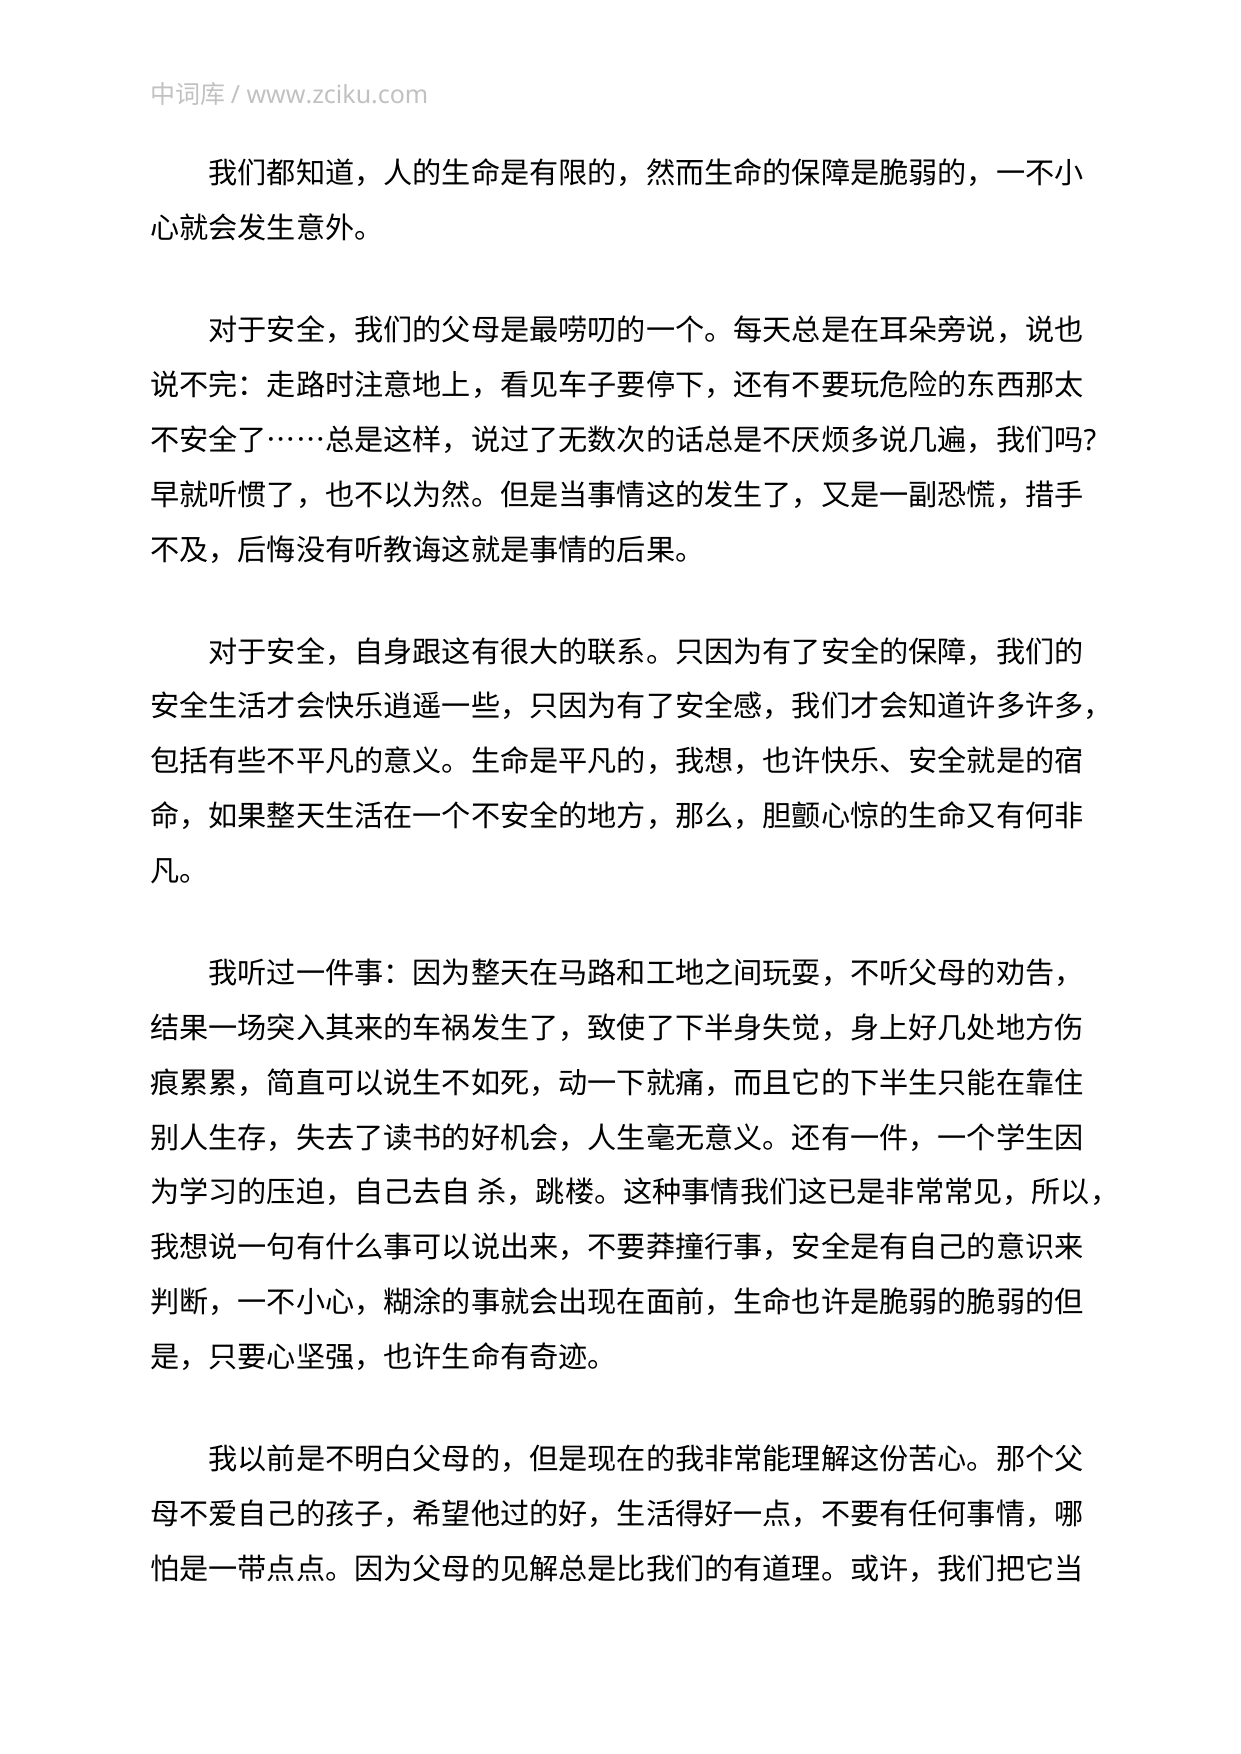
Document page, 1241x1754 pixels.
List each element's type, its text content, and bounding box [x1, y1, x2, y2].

text 对于安全，自身跟这有很大的联系。只因为有了安全的保障，我们的安全生活才会快乐逍遥一些，只因为有了安全感，我们才会知道许多许多，包括有些不平凡的意义。生命是平凡的，我想，也许快乐、安全就是的宿命，如果整天生活在一个不安全的地方，那么，胆颤心惊的生命又有何非凡。 [150, 628, 1090, 890]
text 对于安全，我们的父母是最唠叨的一个。每天总是在耳朵旁说，说也说不完：走路时注意地上，看见车子要停下，还有不要玩危险的东西那太不安全了……总是这样，说过了无数次的话总是不厌烦多说几遍，我们吗?早就听惯了，也不以为然。但是当事情这的发生了，又是一副恐慌，措手不及，后悔没有听教诲这就是事情的后果。 [150, 307, 1090, 569]
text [150, 1436, 1090, 1588]
text 我们都知道，人的生命是有限的，然而生命的保障是脆弱的，一不小心就会发生意外。 [150, 150, 1090, 247]
text 我听过一件事：因为整天在马路和工地之间玩耍，不听父母的劝告，结果一场突入其来的车祸发生了，致使了下半身失觉，身上好几处地方伤痕累累，简直可以说生不如死，动一下就痛，而且它的下半生只能在靠住别人生存，失去了读书的好机会，人生毫无意义。还有一件，一个学生因为学习的压迫，自己去自 杀，跳楼。这种事情我们这已是非常常见，所以，我想说一句有什么事可以说出来，不要莽撞行事，安全是有自己的意识来判断，一不小心，糊涂的事就会出现在面前，生命也许是脆弱的脆弱的但是，只要心坚强，也许生命有奇迹。 [150, 949, 1090, 1376]
